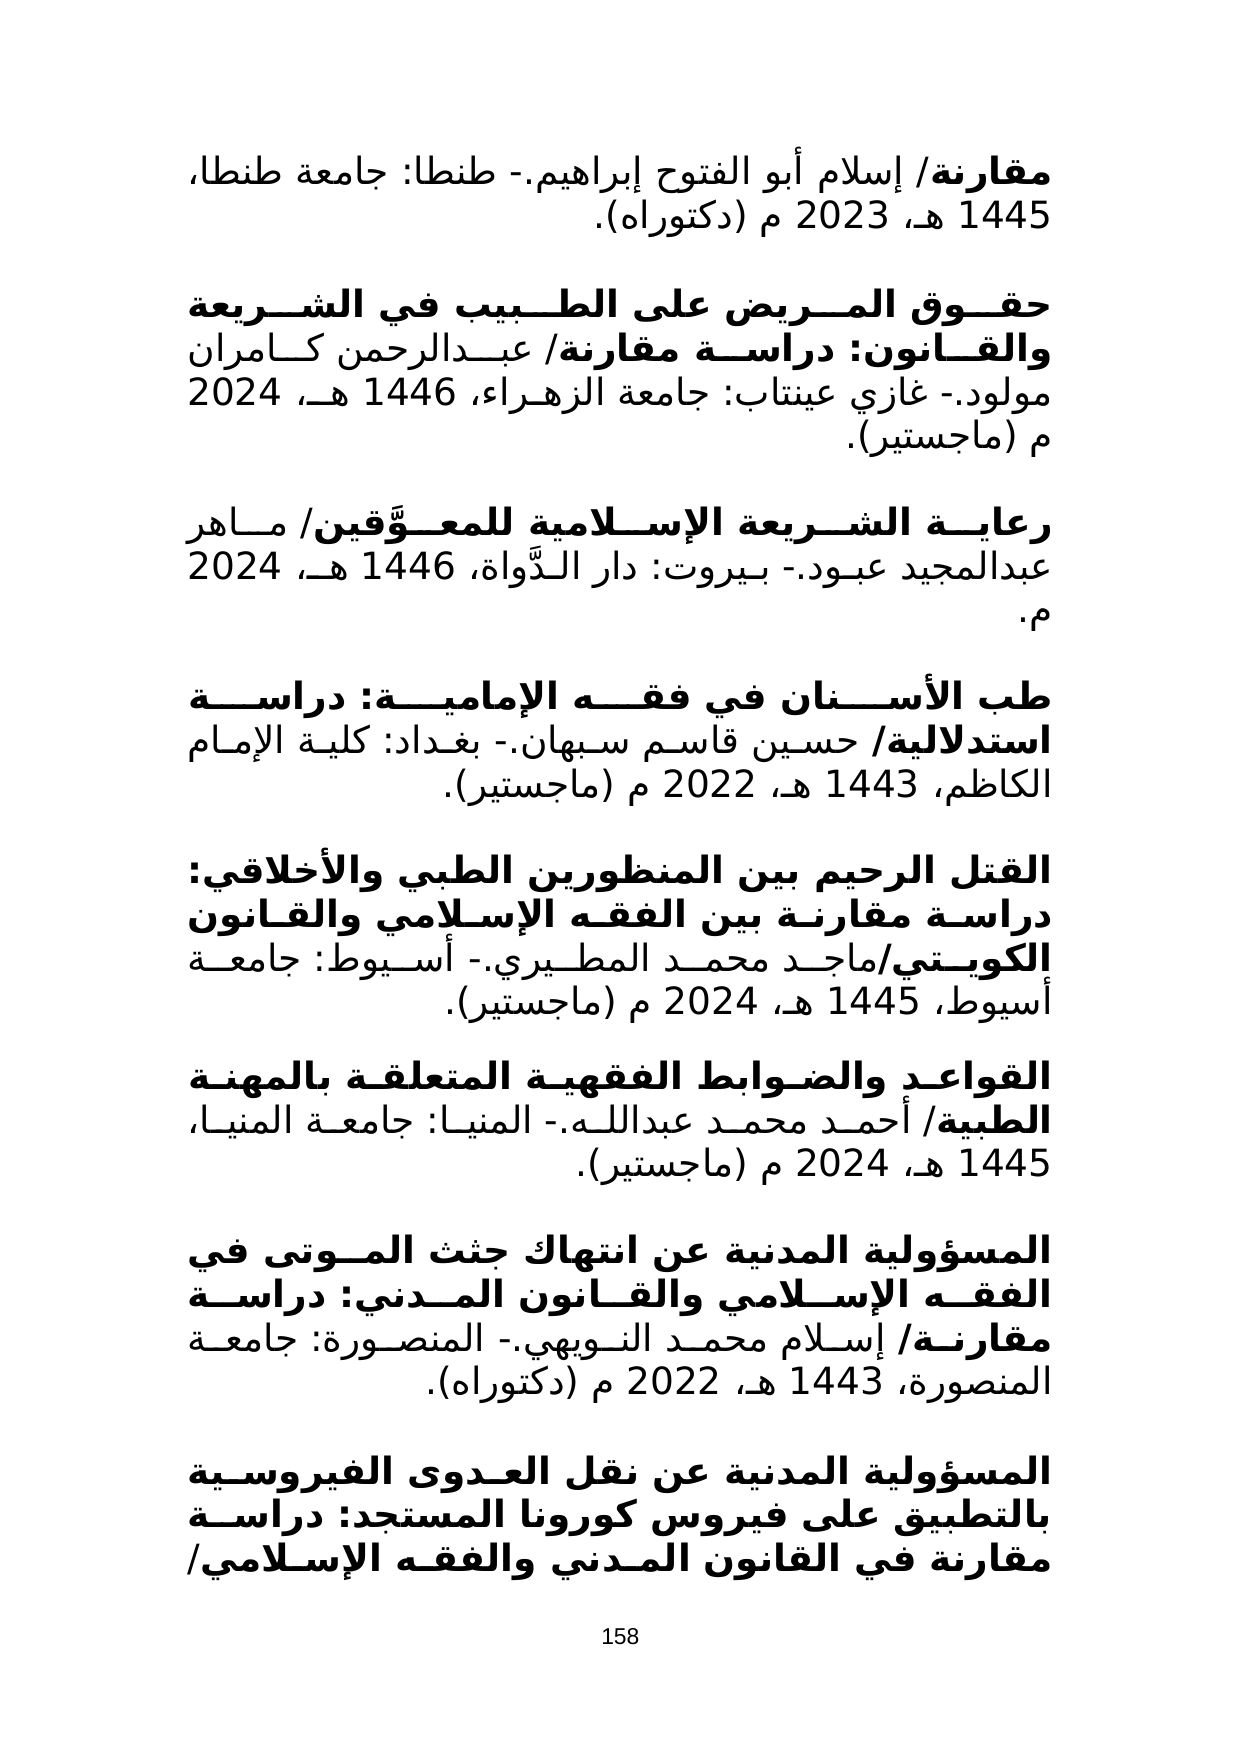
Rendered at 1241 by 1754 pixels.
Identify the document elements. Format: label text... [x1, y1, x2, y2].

text طب الأسنان في فقه الإمامية: دراسة استدلالية/ حسين قاسم سبهان.- بغداد: كلية الإمام الكاظم، 1443 هـ، 2022 م (ماجستير). [187, 675, 1053, 806]
text حقوق المريض على الطبيب في الشريعة والقانون: دراسة مقارنة/ عبدالرحمن كامران مولود.- غازي عينتاب: جامعة الزهراء، 1446 هـ، 2024 م (ماجستير). [187, 283, 1053, 458]
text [187, 150, 1053, 237]
text المسؤولية المدنية عن انتهاك جثث الموتى في الفقه الإسلامي والقانون المدني: دراسة مقارنة/ إسلام محمد النويهي.- المنصورة: جامعة المنصورة، 1443 هـ، 2022 م (دكتوراه). [187, 1229, 1053, 1403]
text القواعد والضوابط الفقهية المتعلقة بالمهنة الطبية/ أحمد محمد عبدالله.- المنيا: جامعة المنيا، 1445 هـ، 2024 م (ماجستير). [187, 1055, 1053, 1186]
text رعاية الشريعة الإسلامية للمعوَّقين/ ماهر عبدالمجيد عبود.- بيروت: دار الدَّواة، 1446 هـ، 2024 م. [187, 501, 1053, 632]
text القتل الرحيم بين المنظورين الطبي والأخلاقي: دراسة مقارنة بين الفقه الإسلامي والقانون الكويتي/ماجد محمد المطيري.- أسيوط: جامعة أسيوط، 1445 هـ، 2024 م (ماجستير). [187, 849, 1053, 1023]
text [187, 1449, 1053, 1580]
